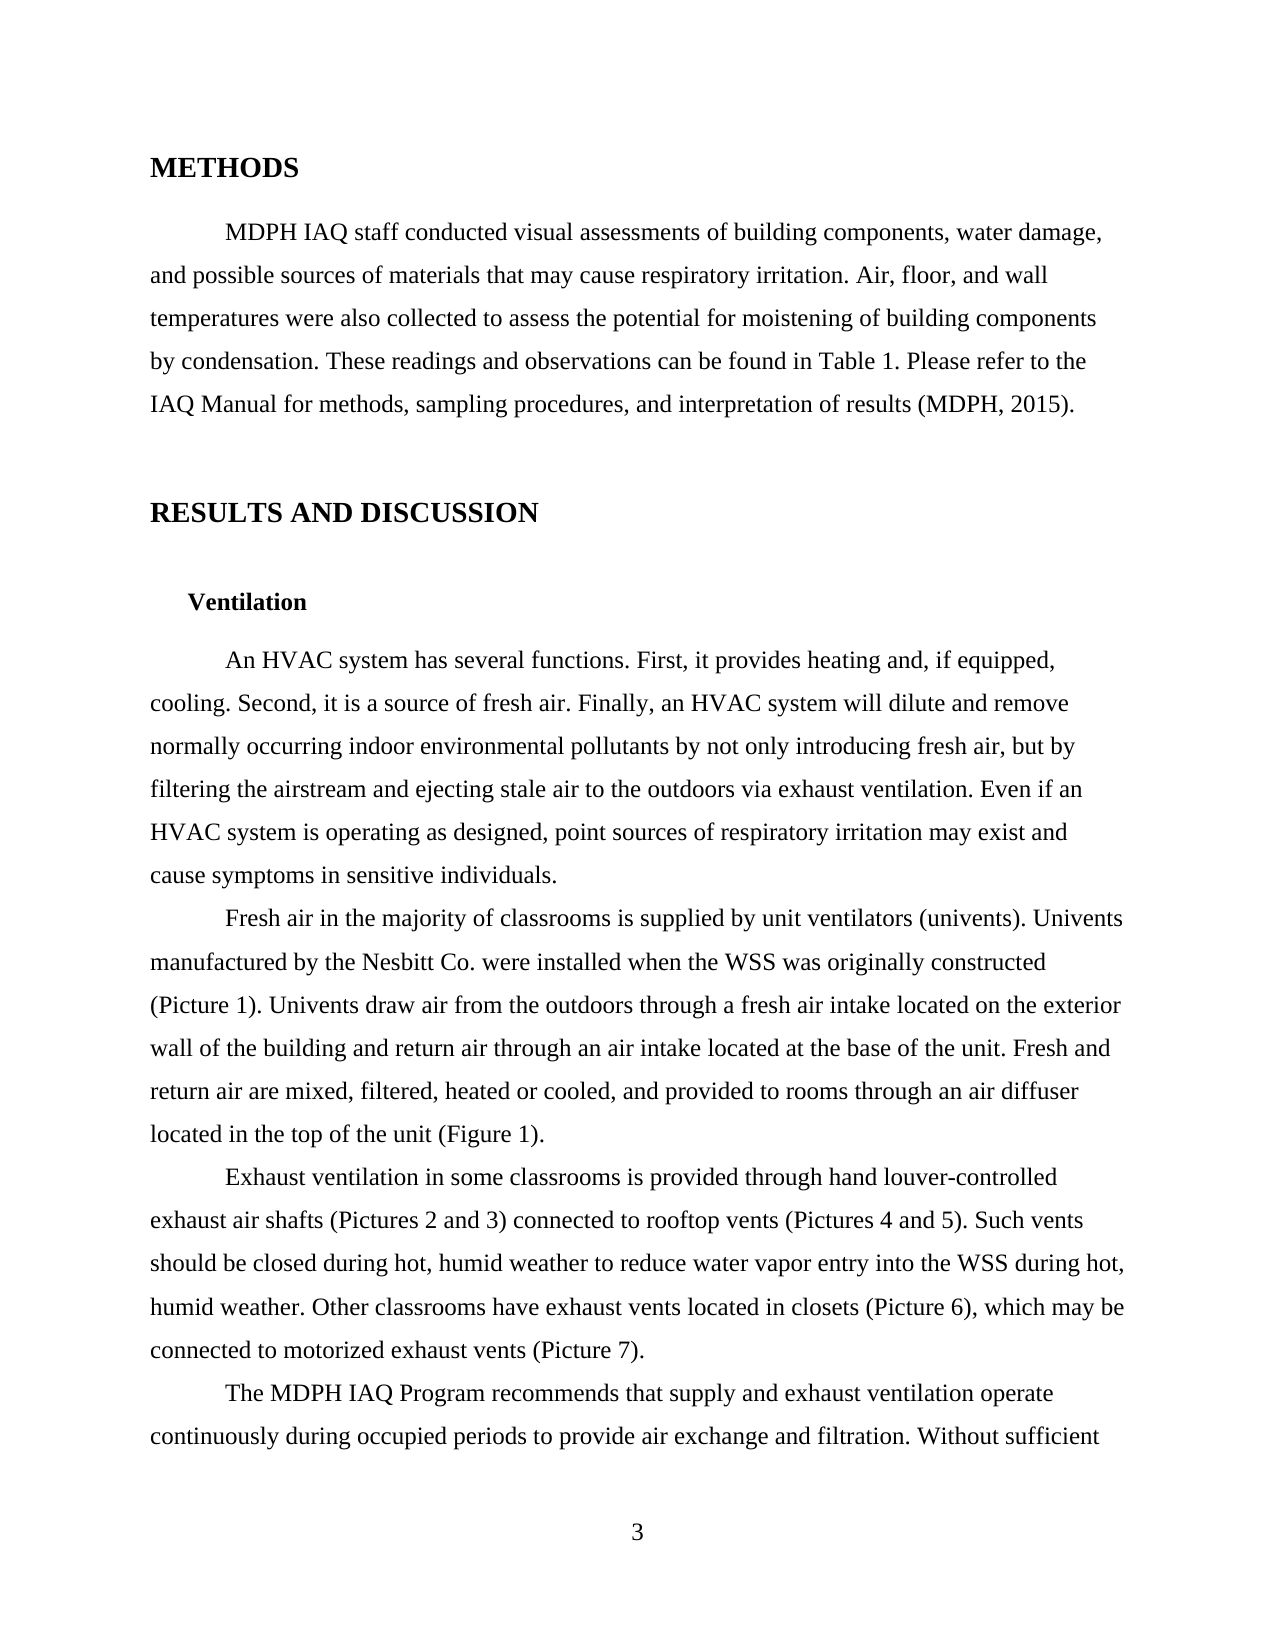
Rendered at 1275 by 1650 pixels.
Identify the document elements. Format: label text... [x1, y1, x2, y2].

text An HVAC system has several functions. First, it provides heating and, if equipped, cooling. Second, it is a source of fresh air. Finally, an HVAC system will dilute and remove normally occurring indoor environmental pollutants by not only introducing fresh air, but by filtering the airstream and ejecting stale air to the outdoors via exhaust ventilation. Even if an HVAC system is operating as designed, point sources of respiratory irritation may exist and cause symptoms in sensitive individuals. [150, 645, 1125, 889]
text MDPH IAQ staff conducted visual assessments of building components, water damage, and possible sources of materials that may cause respiratory irritation. Air, floor, and wall temperatures were also collected to assess the potential for moistening of building components by condensation. These readings and observations can be found in Table 1. Please refer to the IAQ Manual for methods, sampling procedures, and interpretation of results (MDPH, 2015). [150, 217, 1125, 418]
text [150, 1378, 1125, 1450]
text Fresh air in the majority of classrooms is supplied by unit ventilators (univents). Univents manufactured by the Nesbitt Co. were installed when the WSS was originally constructed (Picture 1). Univents draw air from the outdoors through a fresh air intake located on the exterior wall of the building and return air through an air intake located at the base of the unit. Fresh and return air are mixed, filtered, heated or cooled, and provided to rooms through an air diffuser located in the top of the unit (Figure 1). [150, 903, 1125, 1148]
subtitle Ventilation [187, 587, 1125, 616]
subtitle RESULTS AND DISCUSSION [150, 495, 1125, 529]
text Exhaust ventilation in some classrooms is provided through hand louver-controlled exhaust air shafts (Pictures 2 and 3) connected to rooftop vents (Pictures 4 and 5). Such vents should be closed during hot, humid weather to reduce water vapor entry into the WSS during hot, humid weather. Other classrooms have exhaust vents located in closets (Picture 6), which may be connected to motorized exhaust vents (Picture 7). [150, 1162, 1125, 1363]
subtitle METHODS [150, 150, 1125, 183]
